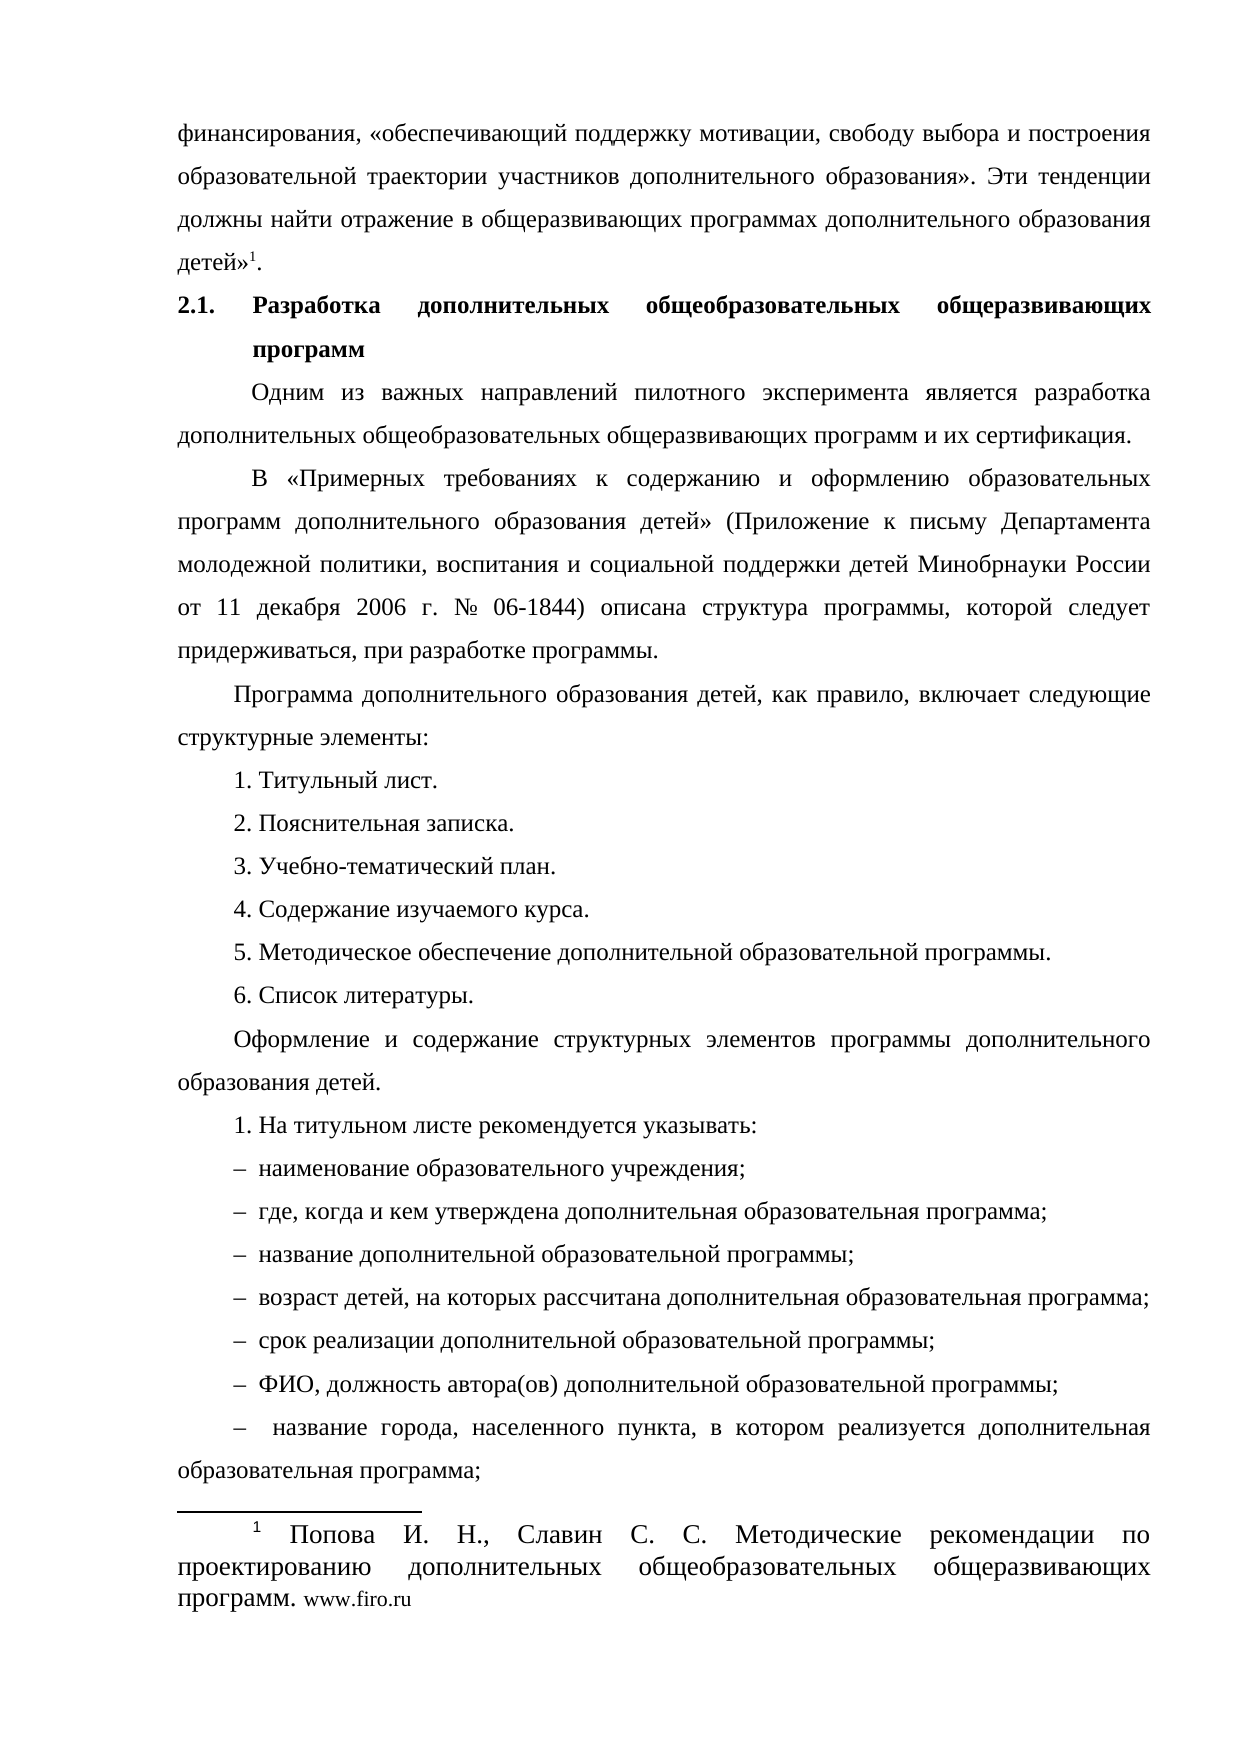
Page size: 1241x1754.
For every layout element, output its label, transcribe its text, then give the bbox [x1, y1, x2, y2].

text 5. Методическое обеспечение дополнительной образовательной программы. [177, 937, 1152, 966]
text Оформление и содержание структурных элементов программы дополнительного образования детей. [177, 1024, 1152, 1096]
text – ФИО, должность автора(ов) дополнительной образовательной программы; [177, 1369, 1152, 1397]
text 2. Пояснительная записка. [177, 808, 1152, 837]
text 3. Учебно-тематический план. [177, 851, 1152, 880]
text 1. Титульный лист. [177, 765, 1152, 794]
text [177, 118, 1152, 276]
text Одним из важных направлений пилотного эксперимента является разработка дополнительных общеобразовательных общеразвивающих программ и их сертификация. [177, 377, 1152, 449]
text – где, когда и кем утверждена дополнительная образовательная программа; [177, 1196, 1152, 1225]
text – срок реализации дополнительной образовательной программы; [177, 1326, 1152, 1354]
text – название города, населенного пункта, в котором реализуется дополнительная образовательная программа; [177, 1412, 1152, 1484]
text 6. Список литературы. [177, 981, 1152, 1009]
text – возраст детей, на которых рассчитана дополнительная образовательная программа; [177, 1282, 1152, 1311]
text 4. Содержание изучаемого курса. [177, 894, 1152, 923]
text – наименование образовательного учреждения; [177, 1153, 1152, 1182]
text 1. На титульном листе рекомендуется указывать: [177, 1110, 1152, 1139]
text Программа дополнительного образования детей, как правило, включает следующие структурные элементы: [177, 679, 1152, 751]
list Разработка дополнительных общеобразовательных общеразвивающих программ [177, 291, 1152, 362]
text – название дополнительной образовательной программы; [177, 1239, 1152, 1268]
text В «Примерных требованиях к содержанию и оформлению образовательных программ дополнительного образования детей» (Приложение к письму Департамента молодежной политики, воспитания и социальной поддержки детей Минобрнауки России от 11 декабря 2006 г. № 06-1844) описана структура программы, которой следует придерживаться, при разработке программы. [177, 463, 1152, 664]
